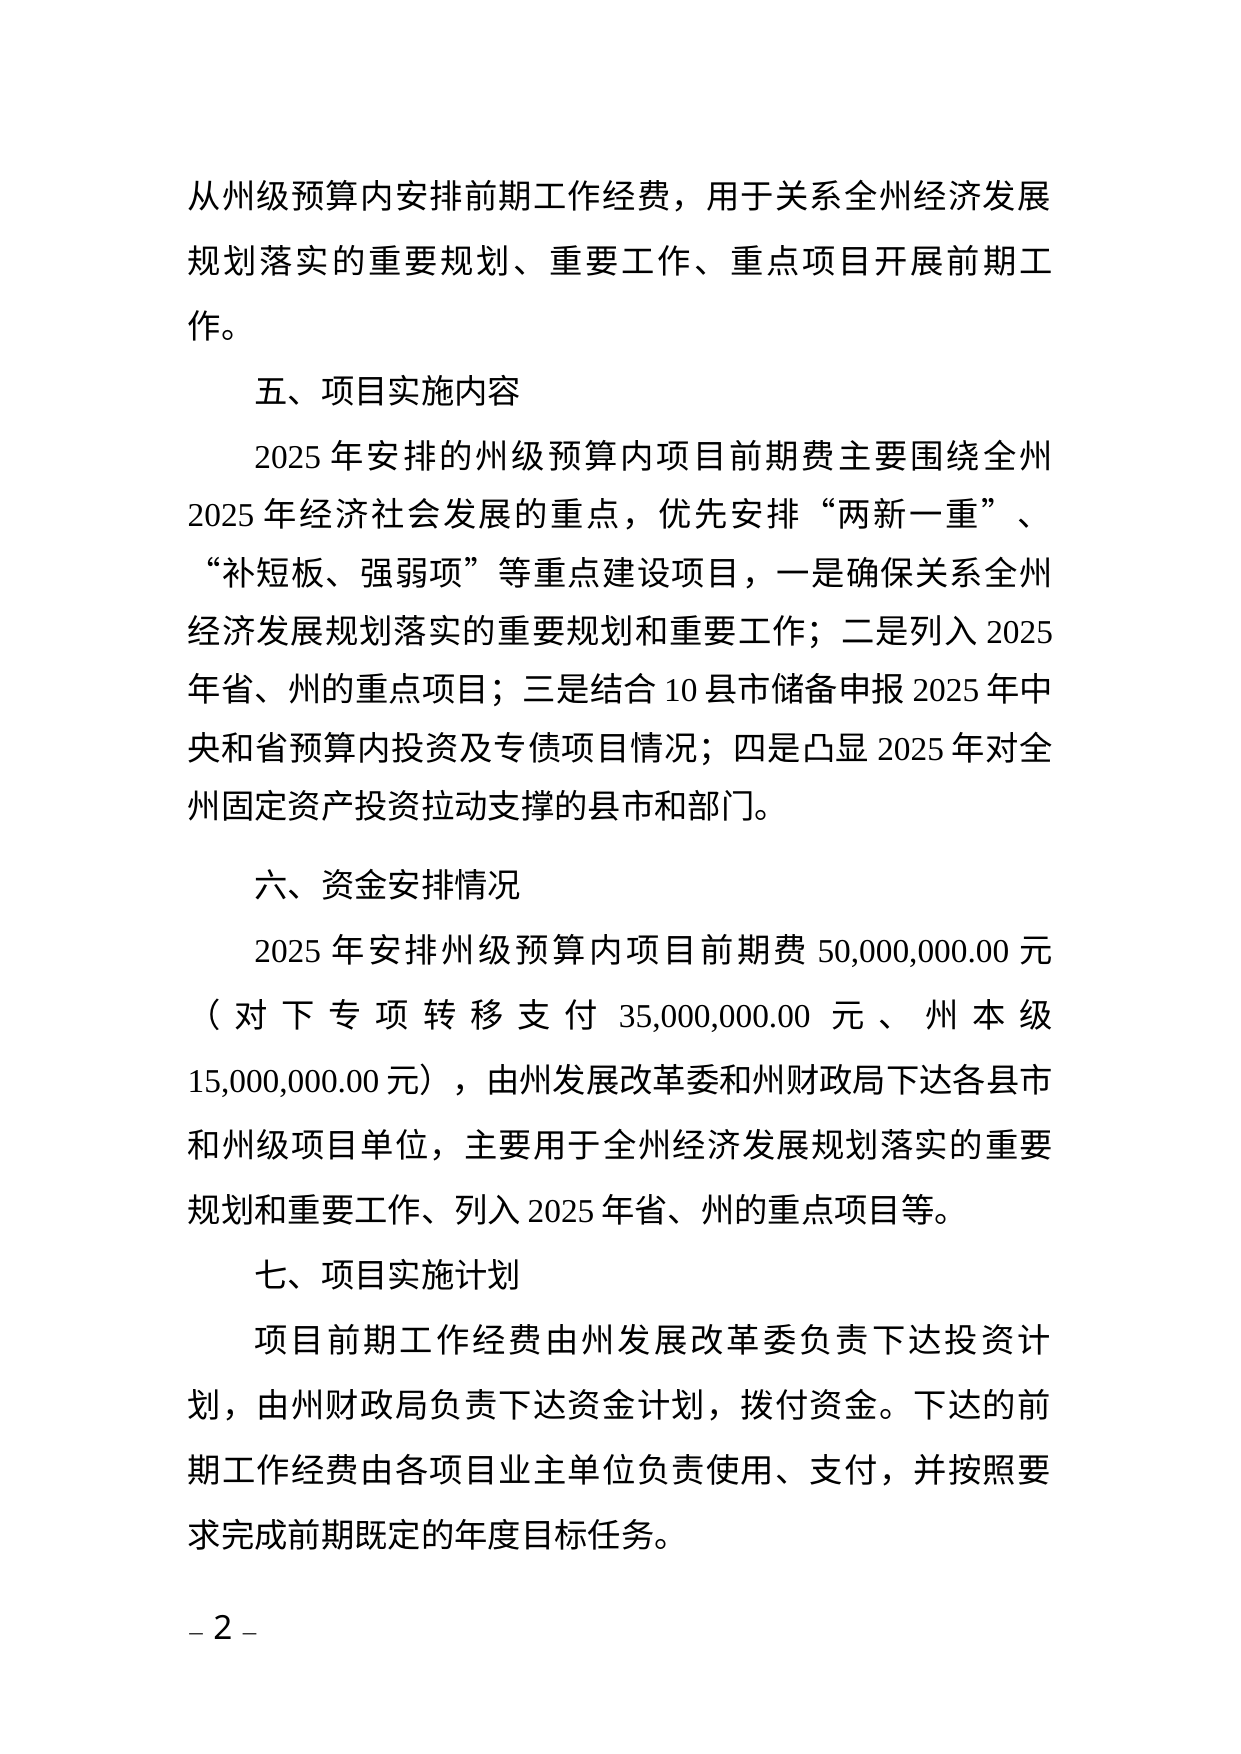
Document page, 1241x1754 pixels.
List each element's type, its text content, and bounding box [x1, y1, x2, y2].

text 项目前期工作经费由州发展改革委负责下达投资计划，由州财政局负责下达资金计划，拨付资金。下达的前期工作经费由各项目业主单位负责使用、支付，并按照要求完成前期既定的年度目标任务。 [187, 1306, 1053, 1566]
text 2025年安排州级预算内项目前期费50,000,000.00元（对下专项转移支付35,000,000.00元、州本级15,000,000.00元），由州发展改革委和州财政局下达各县市和州级项目单位，主要用于全州经济发展规划落实的重要规划和重要工作、列入2025年省、州的重点项目等。 [187, 916, 1053, 1241]
text 七、项目实施计划 [187, 1241, 1053, 1306]
text 六、资金安排情况 [187, 851, 1053, 916]
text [187, 162, 1053, 357]
text 2025年安排的州级预算内项目前期费主要围绕全州2025年经济社会发展的重点，优先安排“两新一重”、“补短板、强弱项”等重点建设项目，一是确保关系全州经济发展规划落实的重要规划和重要工作；二是列入2025年省、州的重点项目；三是结合10县市储备申报2025年中央和省预算内投资及专债项目情况；四是凸显2025年对全州固定资产投资拉动支撑的县市和部门。 [187, 422, 1053, 830]
text 五、项目实施内容 [187, 357, 1053, 422]
